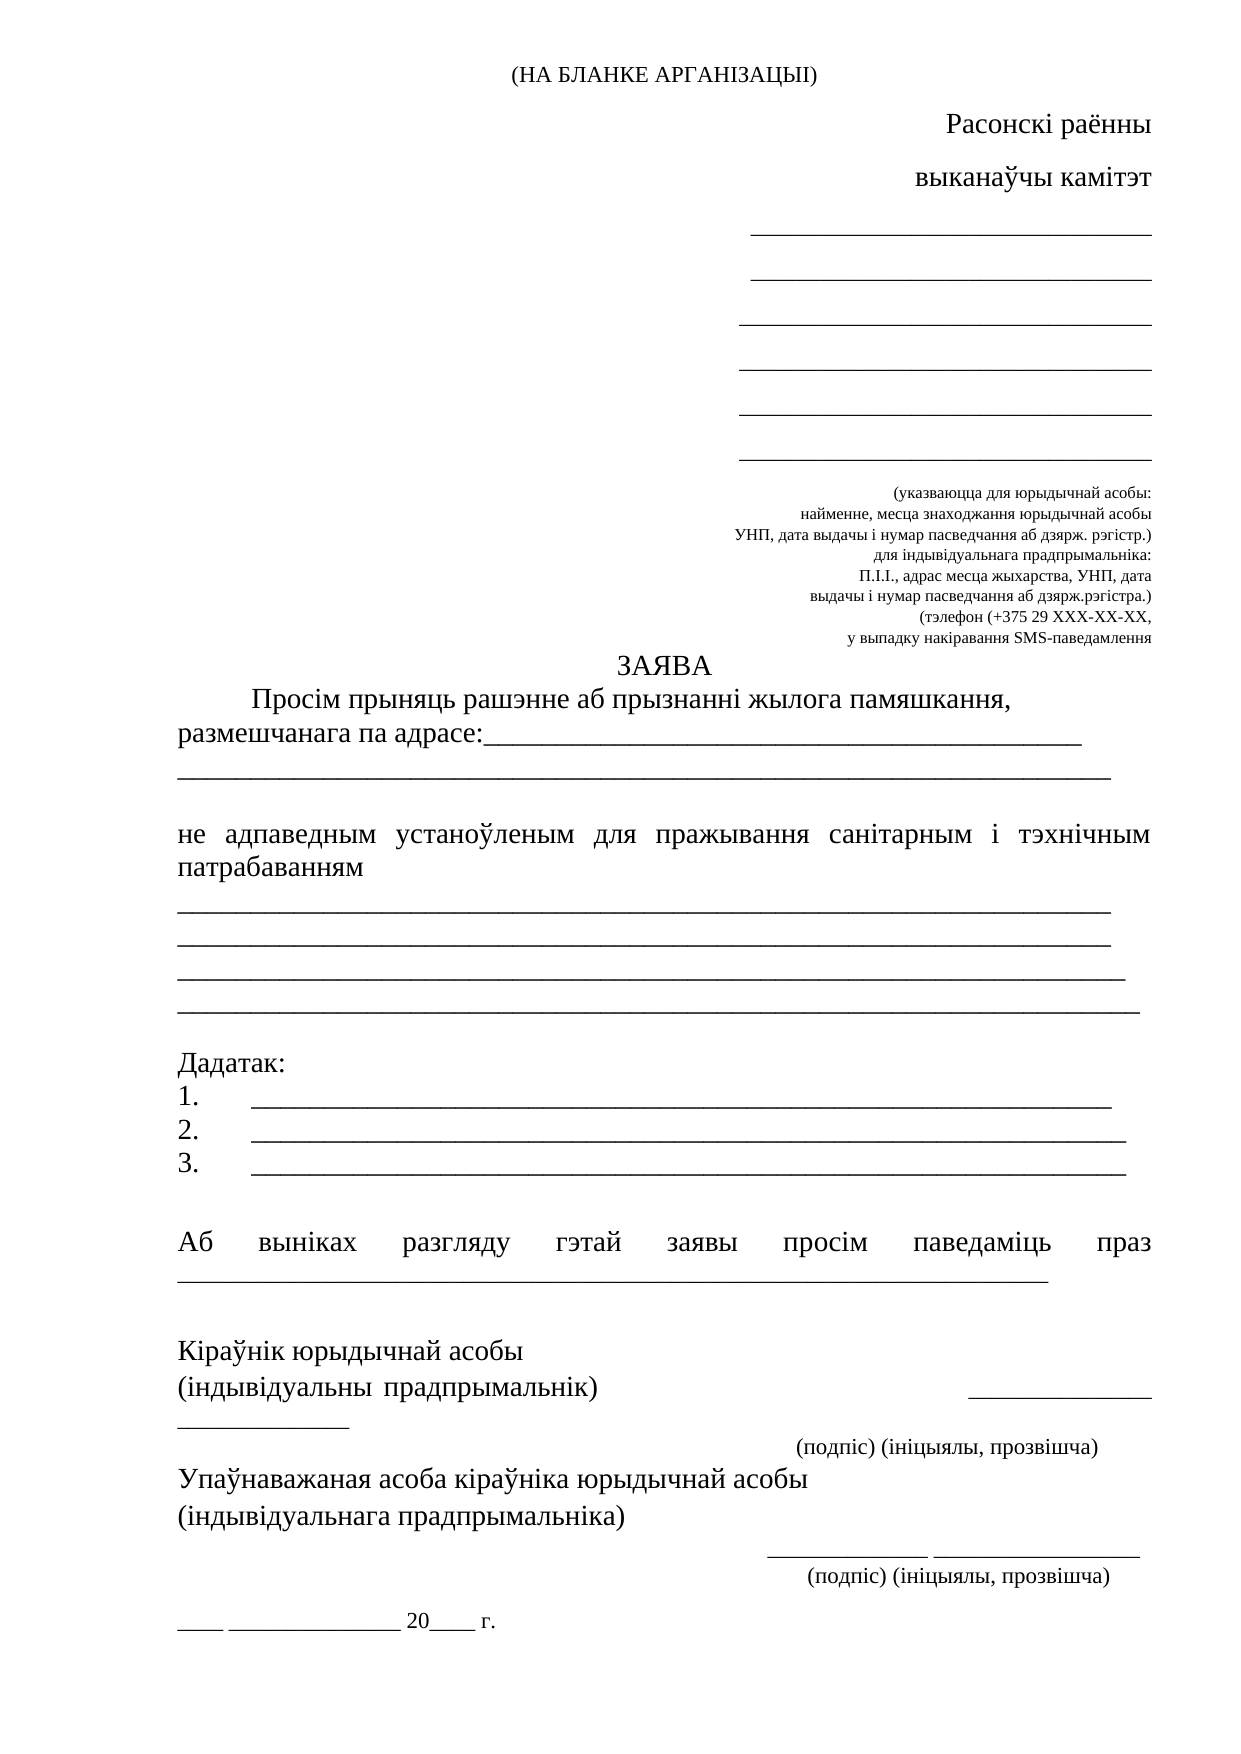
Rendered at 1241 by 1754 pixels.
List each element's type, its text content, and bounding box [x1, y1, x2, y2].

text ________________________________________________________________ [177, 749, 1152, 782]
text Расонскі раённы [177, 106, 1152, 140]
text ________________________________________________________________ [177, 883, 1152, 916]
text (індывідуальны прадпрымальнік) ________________ _______________ [177, 1369, 1152, 1431]
text Упаўнаважаная асоба кіраўніка юрыдычнай асобы [177, 1462, 1152, 1495]
text не адпаведным устаноўленым для пражывання санітарным і тэхнічным патрабаванням [177, 816, 1152, 883]
text выдачы і нумар пасведчання аб дзярж.рэгістра.) [177, 586, 1152, 605]
text 2. ____________________________________________________________ [177, 1112, 1152, 1146]
text для індывідуальнага прадпрымальніка: [177, 545, 1152, 564]
text Дадатак: [177, 1045, 1152, 1078]
text у выпадку накіравання SMS-паведамлення [177, 627, 1152, 647]
text ____________________________________ [177, 437, 1152, 464]
text __________________________________________________________________ [177, 983, 1152, 1017]
text ___________________________________ [177, 212, 1152, 238]
text ____________________________________ [177, 347, 1152, 373]
text выканаўчы камітэт [177, 159, 1152, 192]
text 1. ___________________________________________________________ [177, 1078, 1152, 1112]
text УНП, дата выдачы і нумар пасведчання аб дзярж. рэгістр.) [177, 524, 1152, 543]
text (індывідуальнага прадпрымальніка) [177, 1498, 1152, 1531]
text ЗАЯВА [177, 648, 1152, 682]
text найменне, месца знаходжання юрыдычнай асобы [177, 504, 1152, 523]
text Кіраўнік юрыдычнай асобы [177, 1333, 1152, 1367]
text ___________________________________ [177, 257, 1152, 283]
text (подпіс) (ініцыялы, прозвішча) [177, 1562, 1152, 1589]
text (тэлефон (+375 29 XXX-XX-XX, [177, 607, 1152, 626]
text ______________ __________________ [177, 1534, 1152, 1560]
text 3. ____________________________________________________________ [177, 1146, 1152, 1179]
text (указваюцца для юрыдычнай асобы: [177, 482, 1152, 502]
text размешчанага па адрасе:_________________________________________ [177, 715, 1152, 749]
text (НА БЛАНКЕ АРГАНІЗАЦЫІ) [177, 61, 1152, 87]
text Просім прыняць рашэнне аб прызнанні жылога памяшкання, [177, 682, 1152, 715]
text Аб выніках разгляду гэтай заявы просім паведаміць праз ____________________________________________________________________________ [177, 1224, 1152, 1286]
text ________________________________________________________________ [177, 916, 1152, 950]
text ____________________________________ [177, 392, 1152, 418]
text (подпіс) (ініцыялы, прозвішча) [177, 1433, 1152, 1459]
text ____________________________________ [177, 302, 1152, 328]
text ____ _______________ 20____ г. [177, 1607, 1152, 1634]
text _________________________________________________________________ [177, 950, 1152, 983]
text П.І.І., адрас месца жыхарства, УНП, дата [177, 566, 1152, 585]
